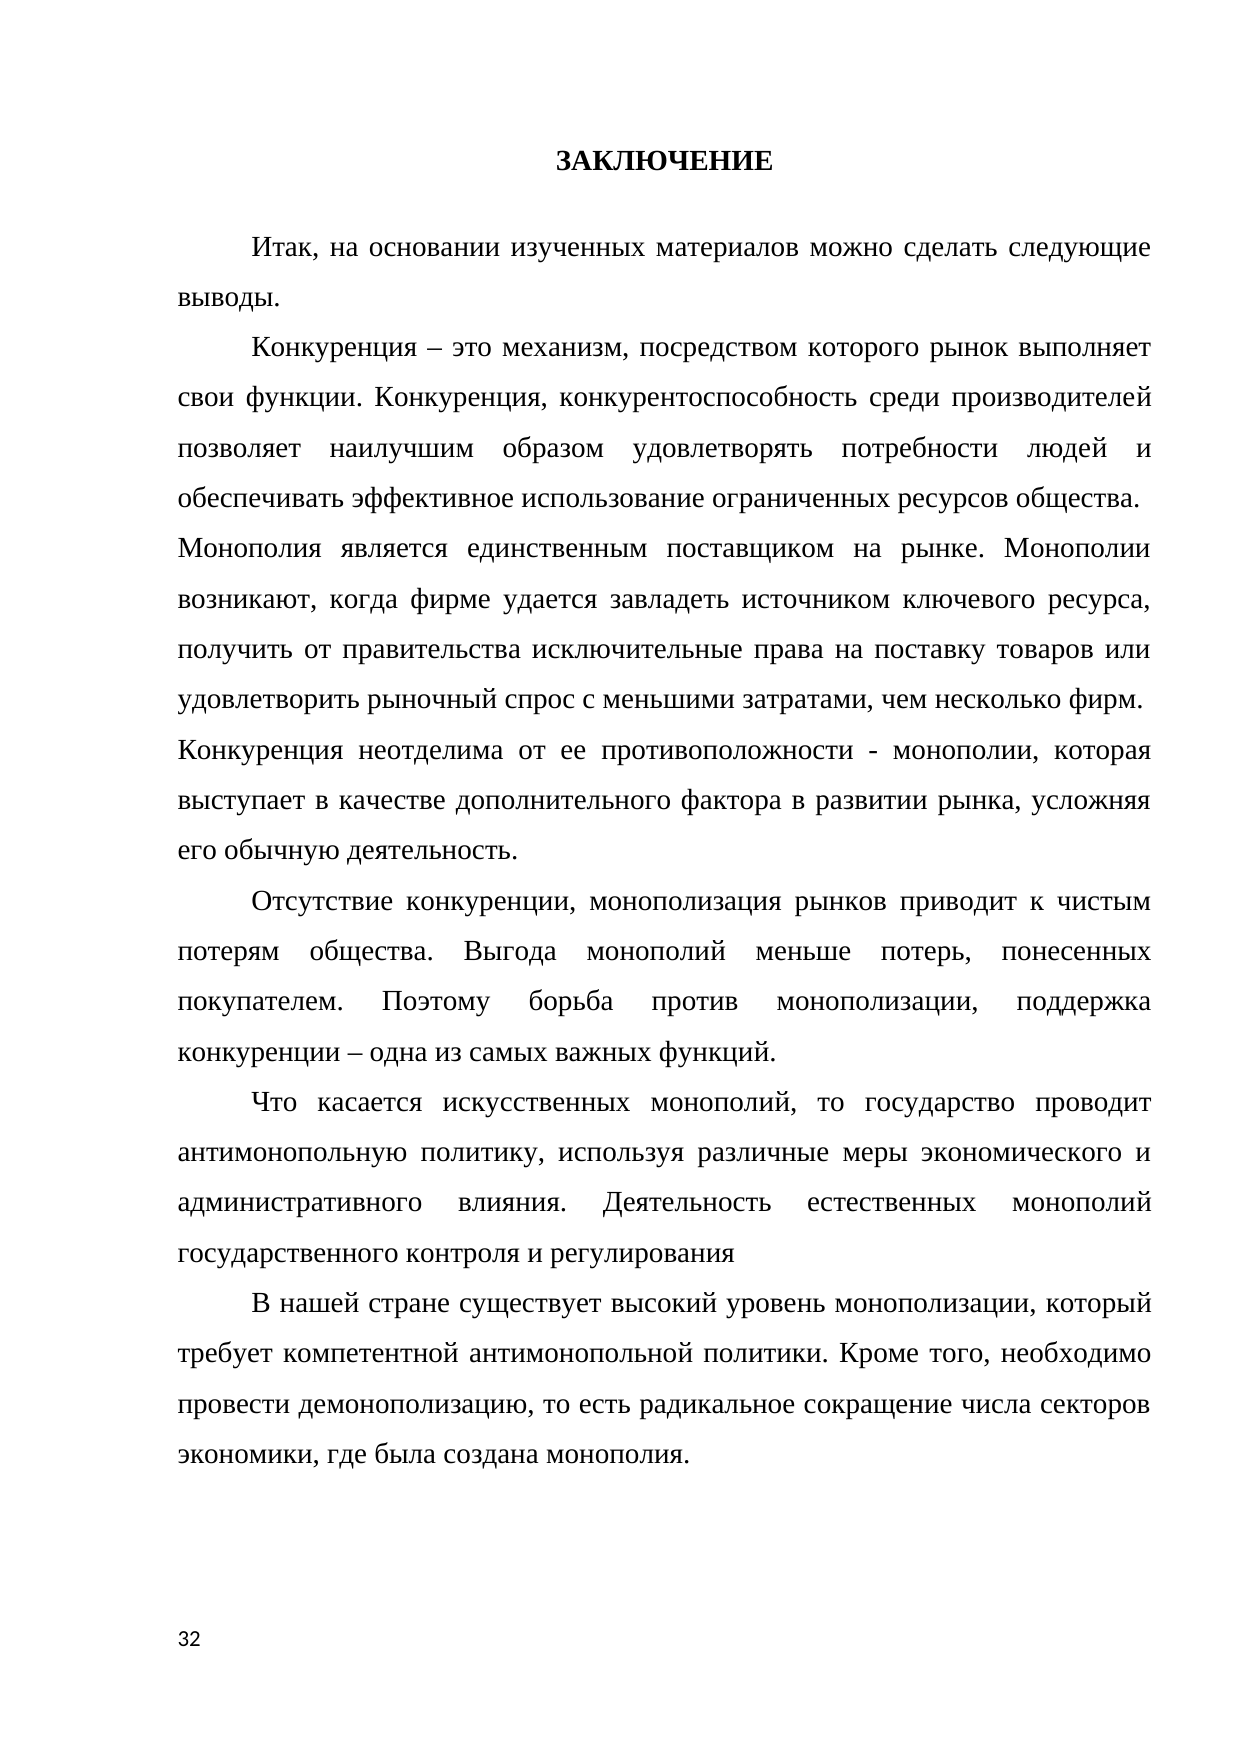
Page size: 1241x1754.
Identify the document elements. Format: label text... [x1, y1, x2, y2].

subtitle ЗАКЛЮЧЕНИЕ [177, 143, 1152, 177]
text В нашей стране существует высокий уровень монополизации, который требует компетентной антимонопольной политики. Кроме того, необходимо провести демонополизацию, то есть радикальное сокращение числа секторов экономики, где была создана монополия. [177, 1285, 1152, 1470]
text Итак, на основании изученных материалов можно сделать следующие выводы. [177, 229, 1152, 312]
text Монополия является единственным поставщиком на рынке. Монополии возникают, когда фирме удается завладеть источником ключевого ресурса, получить от правительства исключительные права на поставку товаров или удовлетворить рыночный спрос с меньшими затратами, чем несколько фирм. [177, 531, 1152, 715]
text Отсутствие конкуренции, монополизация рынков приводит к чистым потерям общества. Выгода монополий меньше потерь, понесенных покупателем. Поэтому борьба против монополизации, поддержка конкуренции – одна из самых важных функций. [177, 883, 1152, 1067]
text Конкуренция неотделима от ее противоположности - монополии, которая выступает в качестве дополнительного фактора в развитии рынка, усложняя его обычную деятельность. [177, 732, 1152, 866]
text Конкуренция – это механизм, посредством которого рынок выполняет свои функции. Конкуренция, конкурентоспособность среди производителей позволяет наилучшим образом удовлетворять потребности людей и обеспечивать эффективное использование ограниченных ресурсов общества. [177, 329, 1152, 514]
text Что касается искусственных монополий, то государство проводит антимонопольную политику, используя различные меры экономического и административного влияния. Деятельность естественных монополий государственного контроля и регулирования [177, 1084, 1152, 1268]
